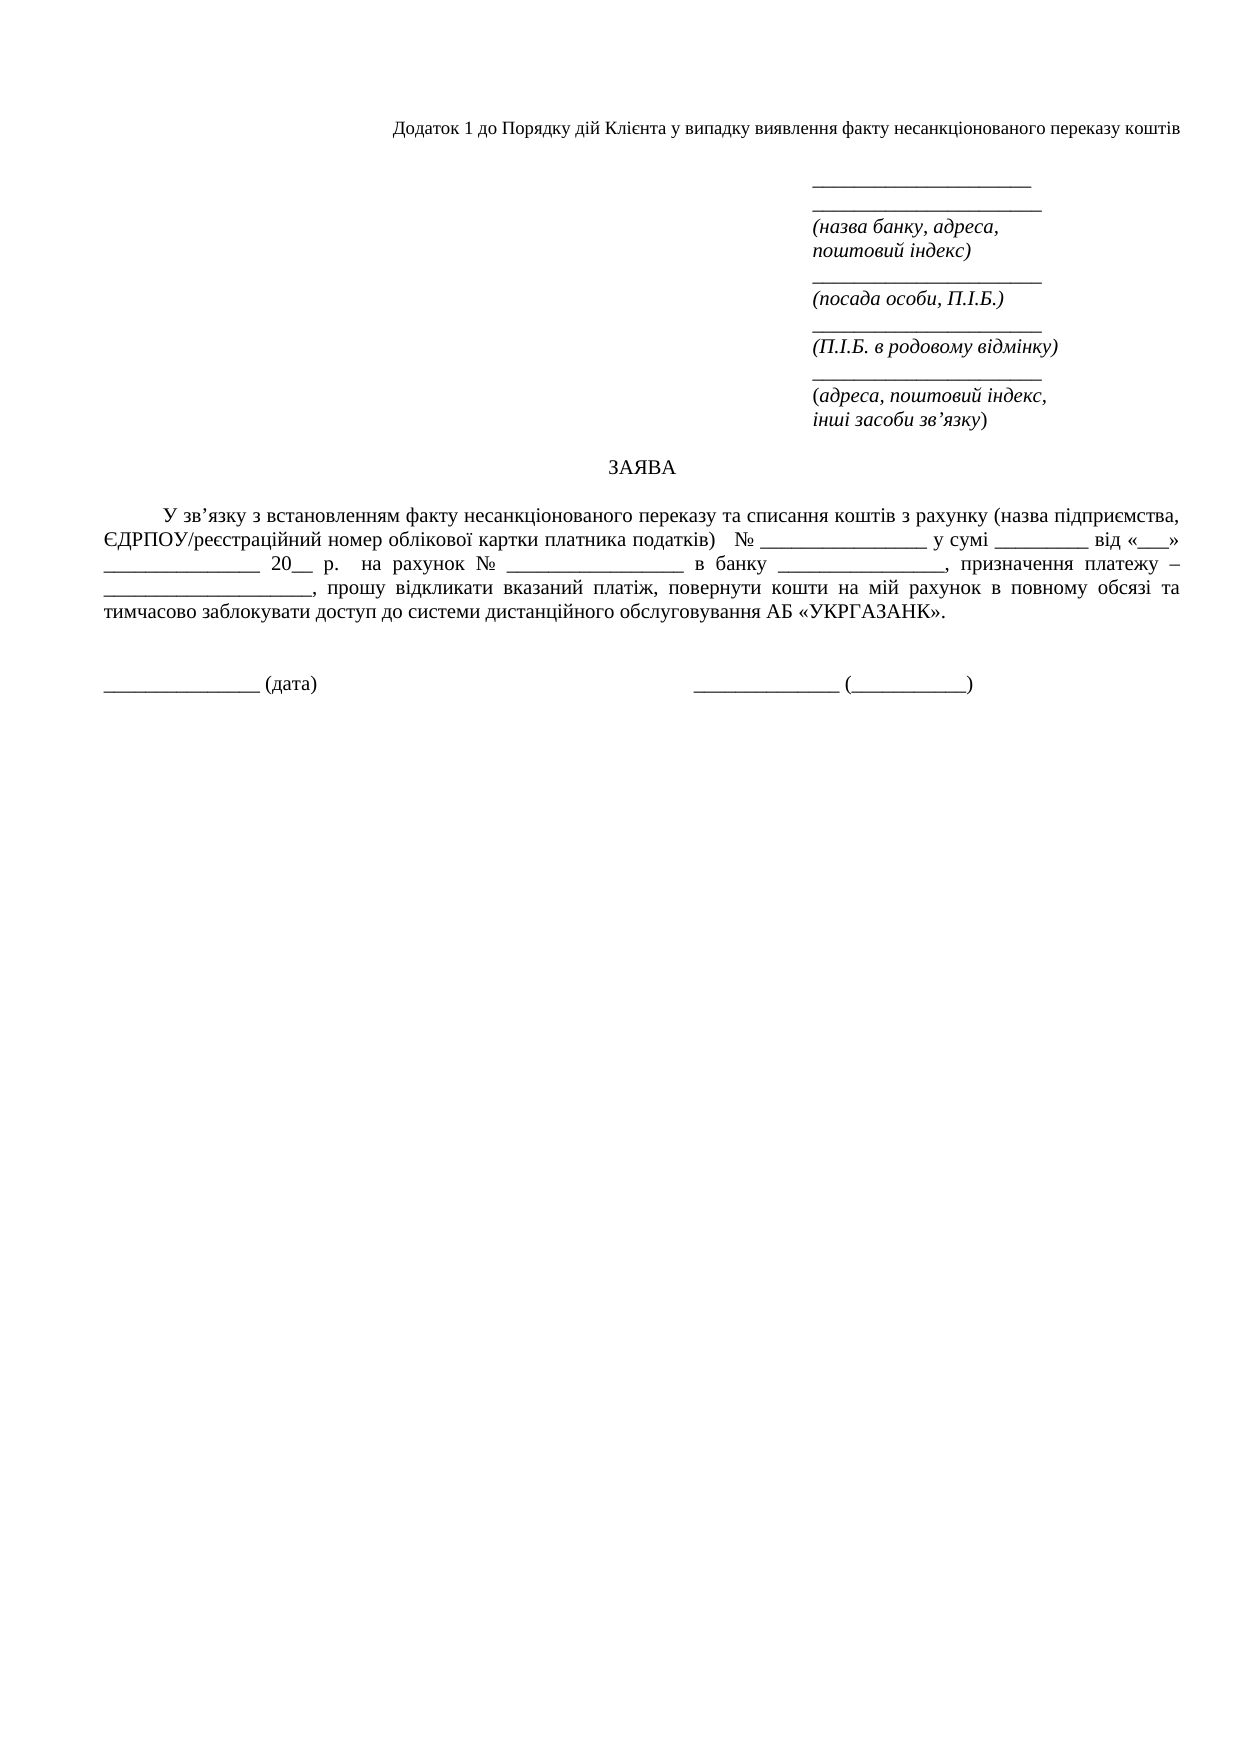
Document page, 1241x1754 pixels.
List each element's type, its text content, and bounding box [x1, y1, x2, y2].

text ______________________ [812, 358, 1181, 383]
text поштовий індекс) [812, 238, 1181, 262]
text (назва банку, адреса, [812, 214, 1181, 238]
text (посада особи, П.І.Б.) [812, 286, 1181, 310]
text ______________________ [812, 190, 1181, 214]
text У зв’язку з встановленням факту несанкціонованого переказу та списання коштів з рахунку (назва підприємства, ЄДРПОУ/реєстраційний номер облікової картки платника податків) № ________________ у сумі _________ від «___» _______________ 20__ р. на рахунок № _________________ в банку ________________, призначення платежу – ____________________, прошу відкликати вказаний платіж, повернути кошти на мій рахунок в повному обсязі та тимчасово заблокувати доступ до системи дистанційного обслуговування АБ «УКРГАЗАНК». [103, 503, 1181, 623]
text (адреса, поштовий індекс, [812, 383, 1181, 407]
text (П.І.Б. в родовому відмінку) [812, 334, 1181, 358]
text ______________________ [812, 262, 1181, 286]
text Додаток 1 до Порядку дій Клієнта у випадку виявлення факту несанкціонованого переказу коштів [103, 117, 1181, 138]
text ЗАЯВА [103, 455, 1181, 479]
text ______________________ [812, 310, 1181, 334]
text _____________________ [812, 166, 1181, 190]
text інші засоби зв’язку) [812, 407, 1181, 431]
text _______________ (дата) ______________ (___________) [103, 671, 1181, 695]
